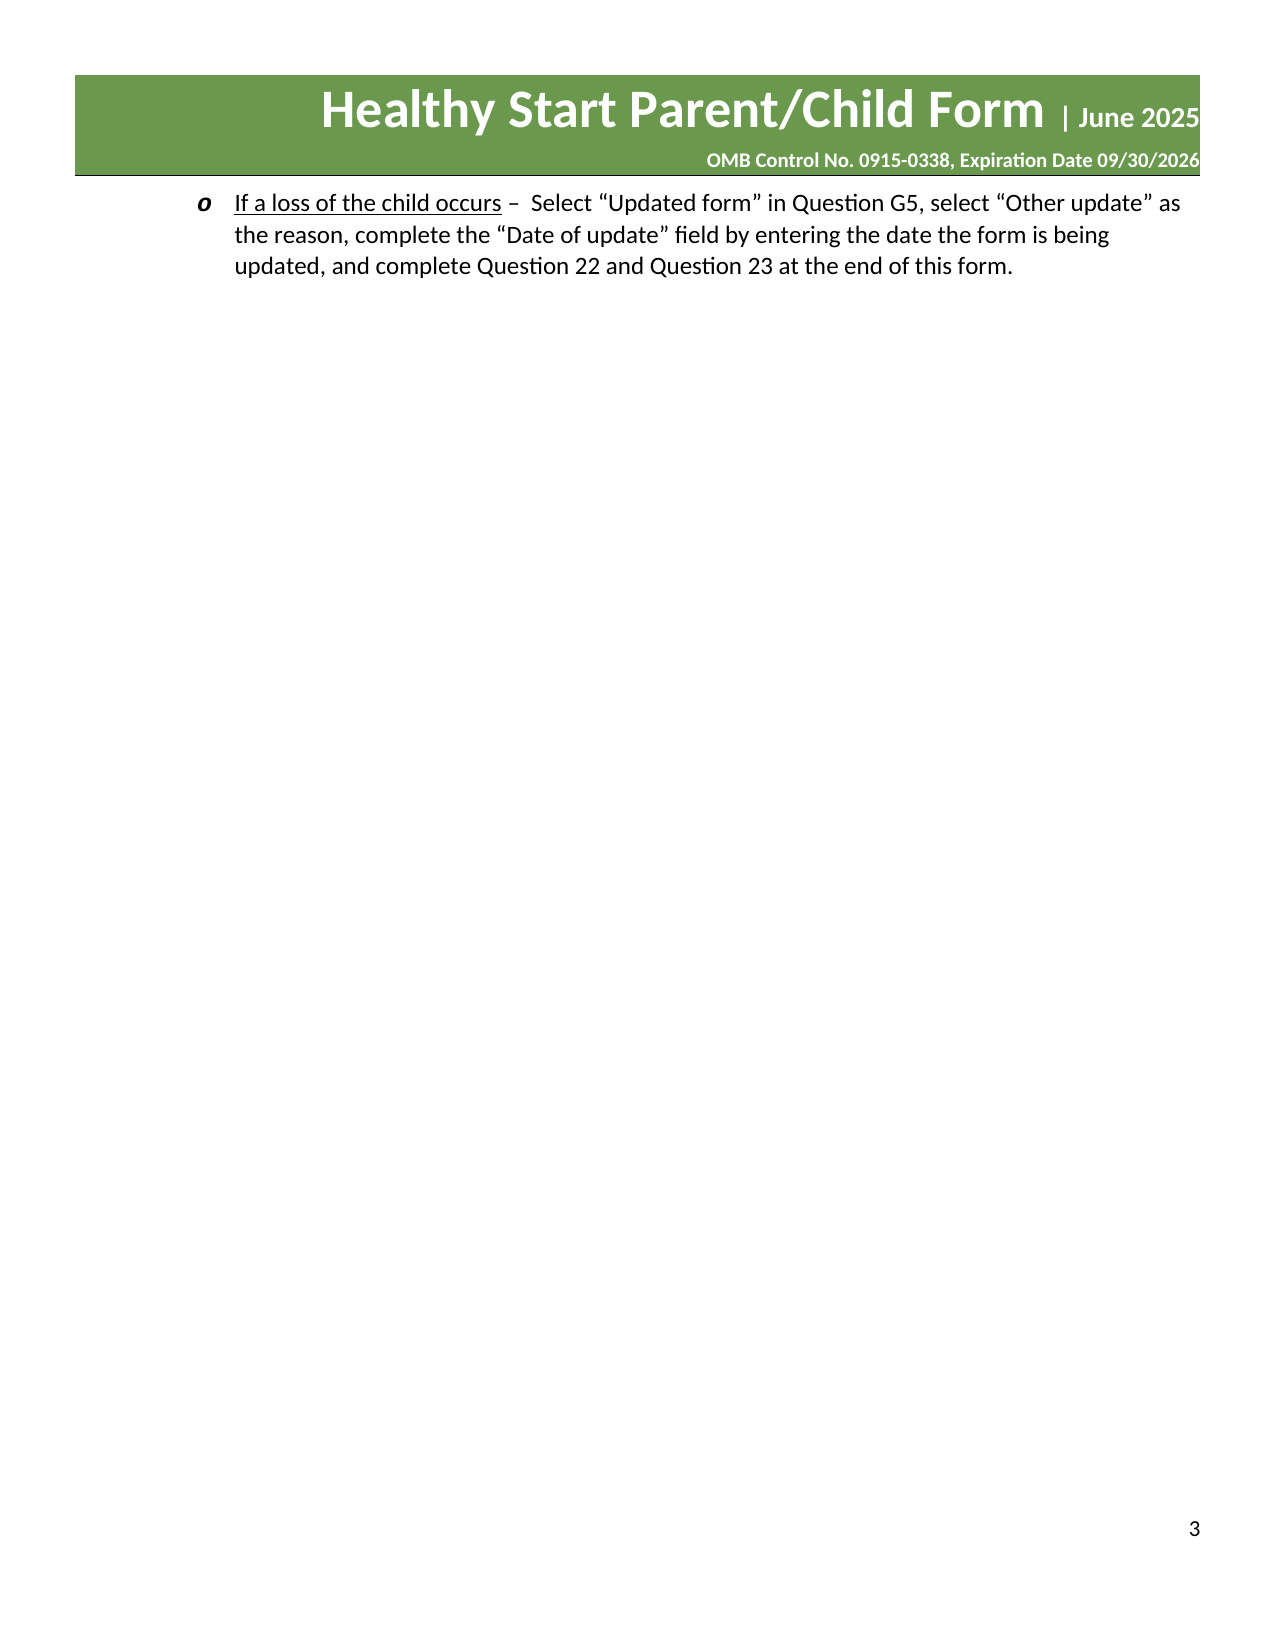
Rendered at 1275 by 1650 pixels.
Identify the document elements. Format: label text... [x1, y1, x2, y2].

list If a loss of the child occurs – Select “Updated form” in Question G5, select “Other update” as the reason, complete the “Date of update” field by entering the date the form is being updated, and complete Question 22 and Question 23 at the end of this form. [197, 187, 1200, 280]
